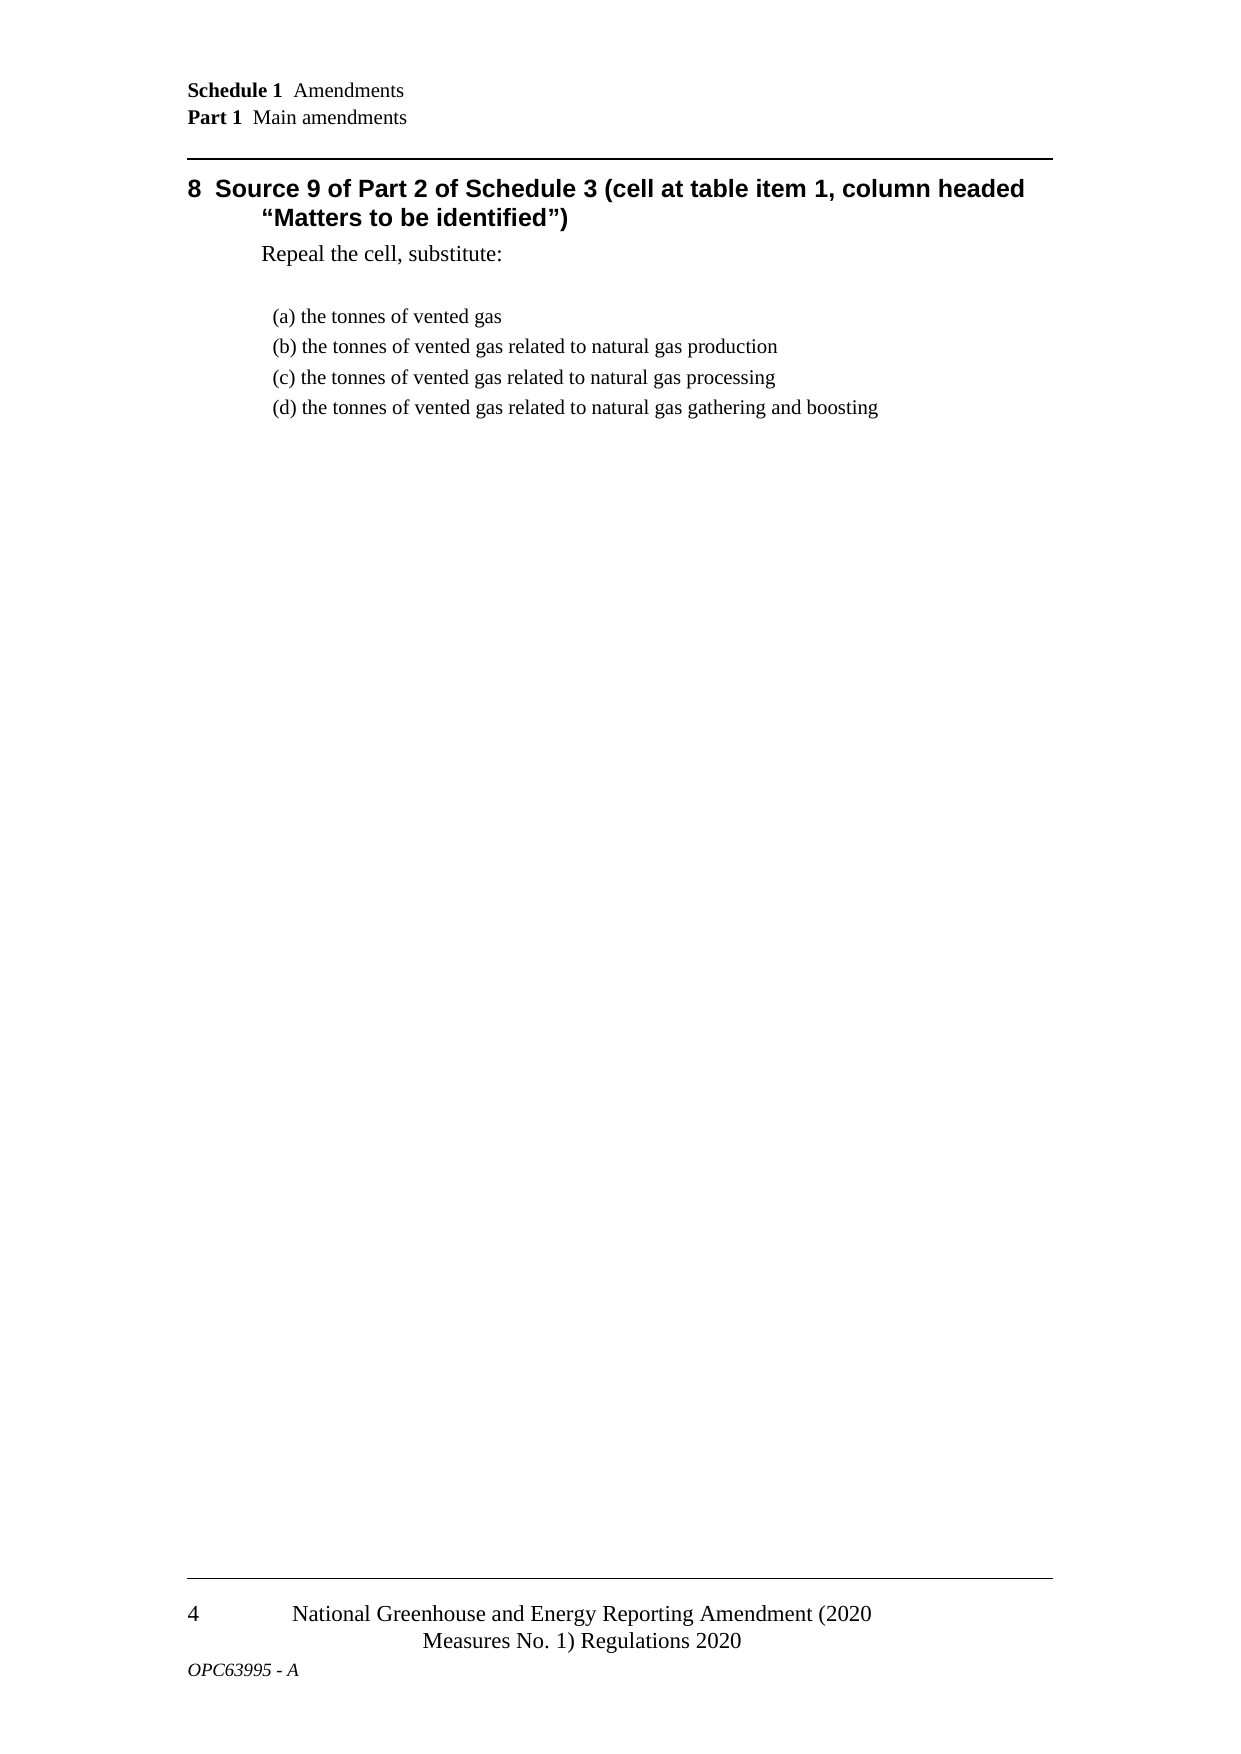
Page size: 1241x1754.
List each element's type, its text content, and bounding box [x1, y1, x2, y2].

table_header (a) the tonnes of vented gas (b) the tonnes of vented gas related to natural gas production (c) the tonnes of vented gas related to natural gas processing (d) the tonnes of vented gas related to natural gas gathering and boosting [261, 298, 911, 419]
text 8 Source 9 of Part 2 of Schedule 3 (cell at table item 1, column headed “Matters to be identified”) [187, 174, 1053, 232]
text Repeal the cell, substitute: [261, 240, 1053, 267]
